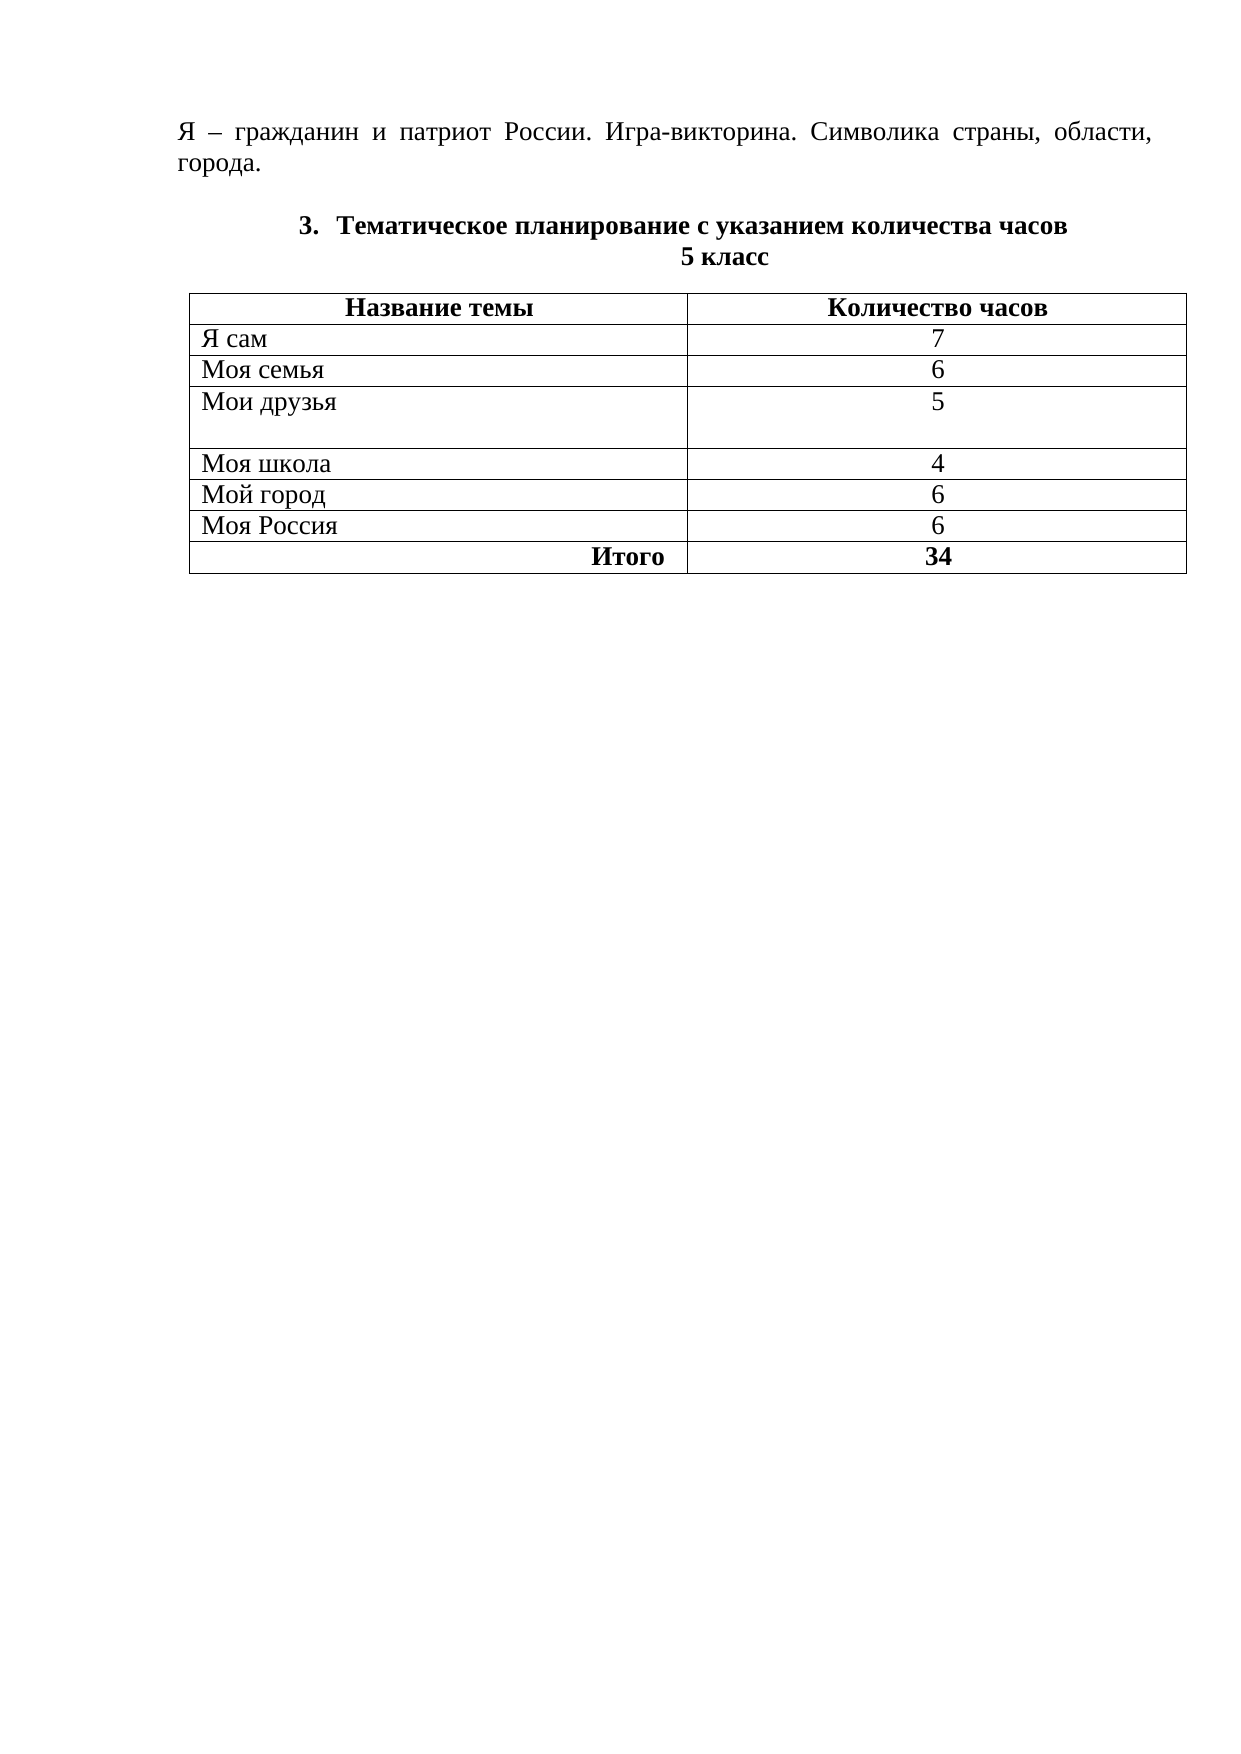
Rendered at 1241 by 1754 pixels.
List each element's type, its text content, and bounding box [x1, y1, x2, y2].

table_cell Мои друзья [190, 387, 687, 448]
table_cell Мой город [190, 480, 687, 510]
table_cell Моя Россия [190, 511, 687, 541]
text Я – гражданин и патриот России. Игра-викторина. Символика страны, области, города. [177, 115, 1152, 178]
table_cell Моя семья [190, 356, 687, 386]
table_cell 5 [688, 387, 1186, 448]
table_cell 7 [688, 325, 1186, 354]
table_cell Итого [190, 542, 687, 572]
table_cell 6 [688, 480, 1186, 510]
table_cell 6 [688, 511, 1186, 541]
list Тематическое планирование с указанием количества часов [299, 209, 1198, 241]
table_cell 4 [688, 449, 1186, 479]
table_cell 6 [688, 356, 1186, 386]
list класс [681, 241, 1198, 272]
table_header Количество часов [688, 294, 1186, 324]
table_cell 34 [688, 542, 1186, 572]
table_cell Я сам [190, 325, 687, 354]
table_cell Моя школа [190, 449, 687, 479]
table_header Название темы [190, 294, 687, 324]
